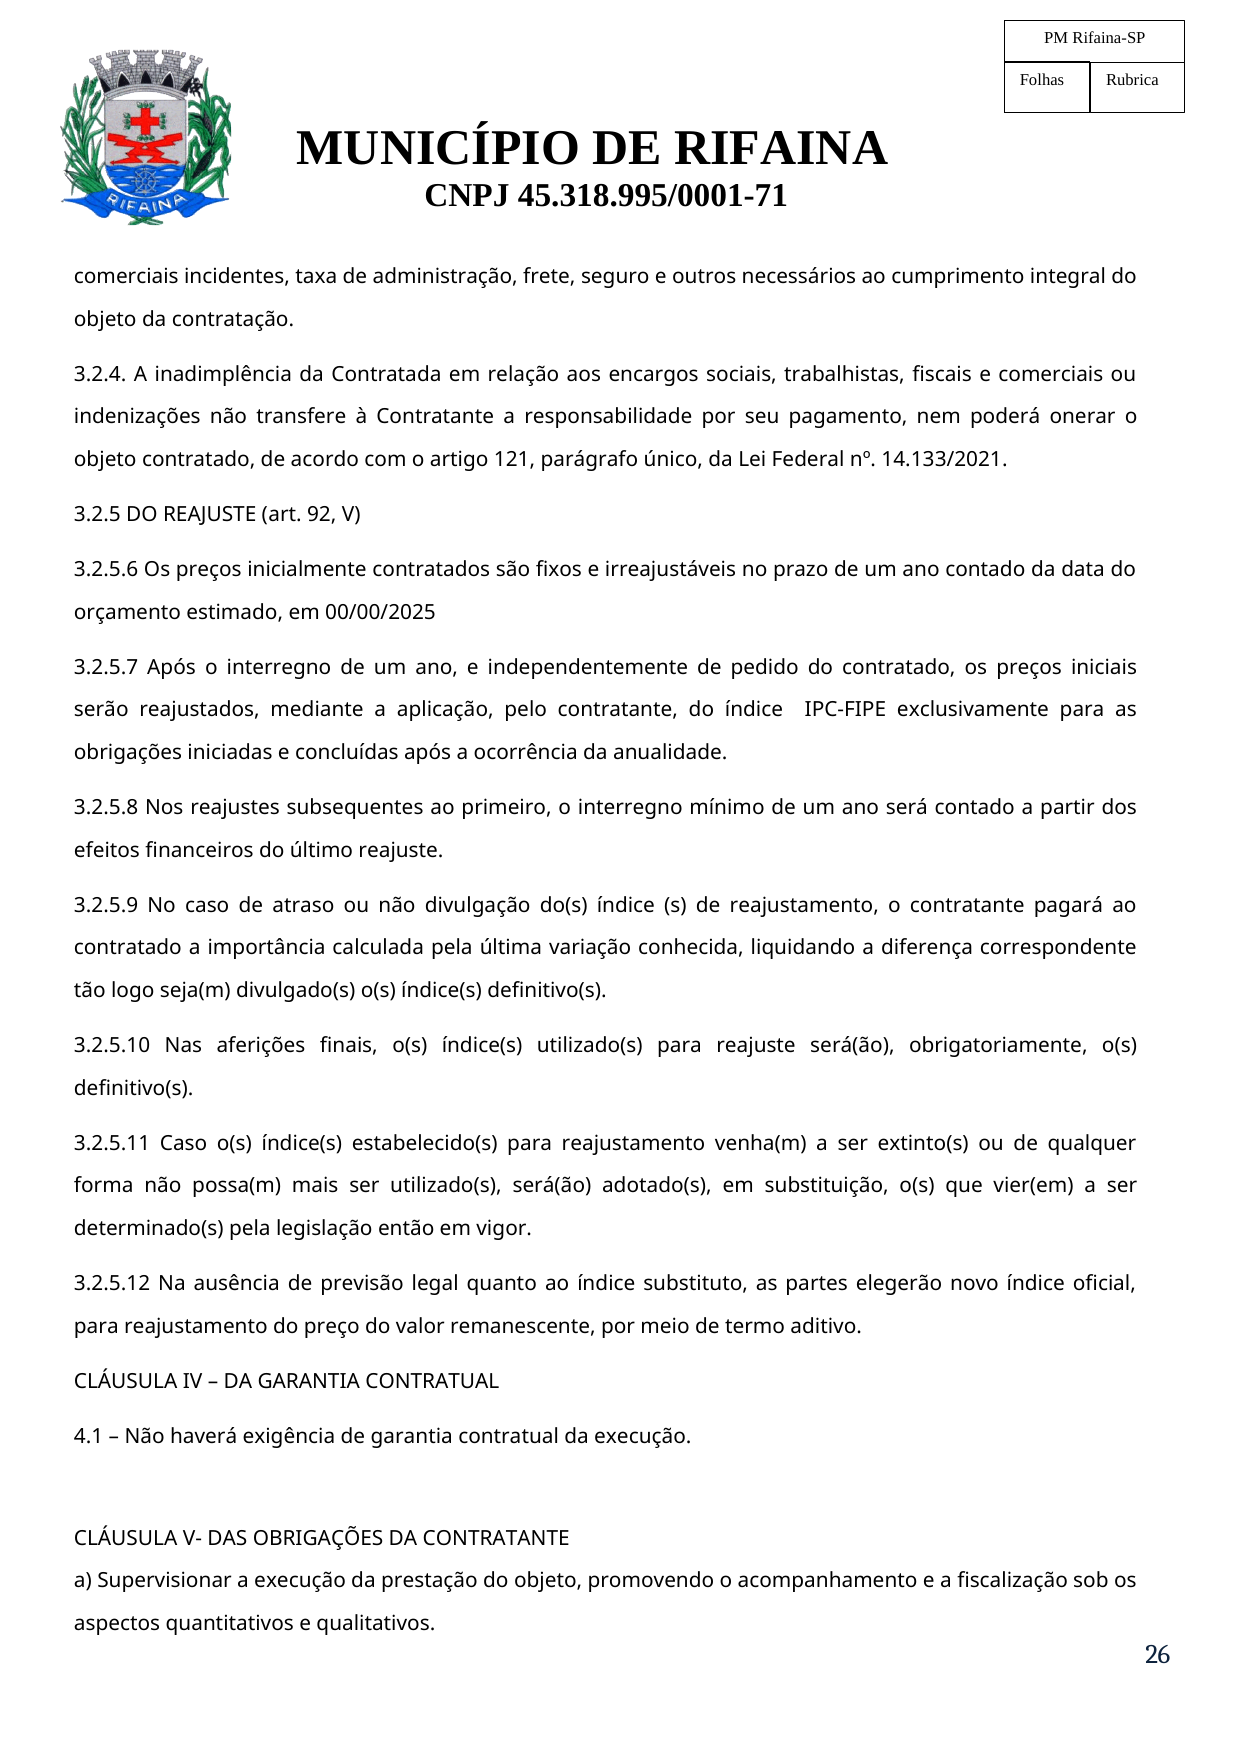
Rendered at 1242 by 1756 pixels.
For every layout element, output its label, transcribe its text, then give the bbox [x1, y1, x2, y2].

text CLÁUSULA IV – DA GARANTIA CONTRATUAL [74, 1366, 1138, 1394]
text CLÁUSULA V- DAS OBRIGAÇÕES DA CONTRATANTE [74, 1523, 1138, 1551]
text 4.1 – Não haverá exigência de garantia contratual da execução. [74, 1421, 1138, 1449]
text 3.2.4. A inadimplência da Contratada em relação aos encargos sociais, trabalhistas, fiscais e comerciais ou indenizações não transfere à Contratante a responsabilidade por seu pagamento, nem poderá onerar o objeto contratado, de acordo com o artigo 121, parágrafo único, da Lei Federal nº. 14.133/2021. [74, 359, 1138, 472]
text 3.2.5.11 Caso o(s) índice(s) estabelecido(s) para reajustamento venha(m) a ser extinto(s) ou de qualquer forma não possa(m) mais ser utilizado(s), será(ão) adotado(s), em substituição, o(s) que vier(em) a ser determinado(s) pela legislação então em vigor. [74, 1128, 1138, 1242]
text 3.2.5.6 Os preços inicialmente contratados são fixos e irreajustáveis no prazo de um ano contado da data do orçamento estimado, em 00/00/2025 [74, 554, 1138, 625]
text 3.2.5.7 Após o interregno de um ano, e independentemente de pedido do contratado, os preços iniciais serão reajustados, mediante a aplicação, pelo contratante, do índice IPC-FIPE exclusivamente para as obrigações iniciadas e concluídas após a ocorrência da anualidade. [74, 652, 1138, 766]
text 3.2.5.12 Na ausência de previsão legal quanto ao índice substituto, as partes elegerão novo índice oficial, para reajustamento do preço do valor remanescente, por meio de termo aditivo. [74, 1268, 1138, 1339]
text 3.2.5.9 No caso de atraso ou não divulgação do(s) índice (s) de reajustamento, o contratante pagará ao contratado a importância calculada pela última variação conhecida, liquidando a diferença correspondente tão logo seja(m) divulgado(s) o(s) índice(s) definitivo(s). [74, 890, 1138, 1003]
text 3.2.5.10 Nas aferições finais, o(s) índice(s) utilizado(s) para reajuste será(ão), obrigatoriamente, o(s) definitivo(s). [74, 1030, 1138, 1101]
picture [59, 47, 232, 226]
text 3.2.5 DO REAJUSTE (art. 92, V) [74, 499, 1138, 527]
text a) Supervisionar a execução da prestação do objeto, promovendo o acompanhamento e a fiscalização sob os aspectos quantitativos e qualitativos. [74, 1566, 1138, 1637]
text 3.2.5.8 Nos reajustes subsequentes ao primeiro, o interregno mínimo de um ano será contado a partir dos efeitos financeiros do último reajuste. [74, 792, 1138, 863]
